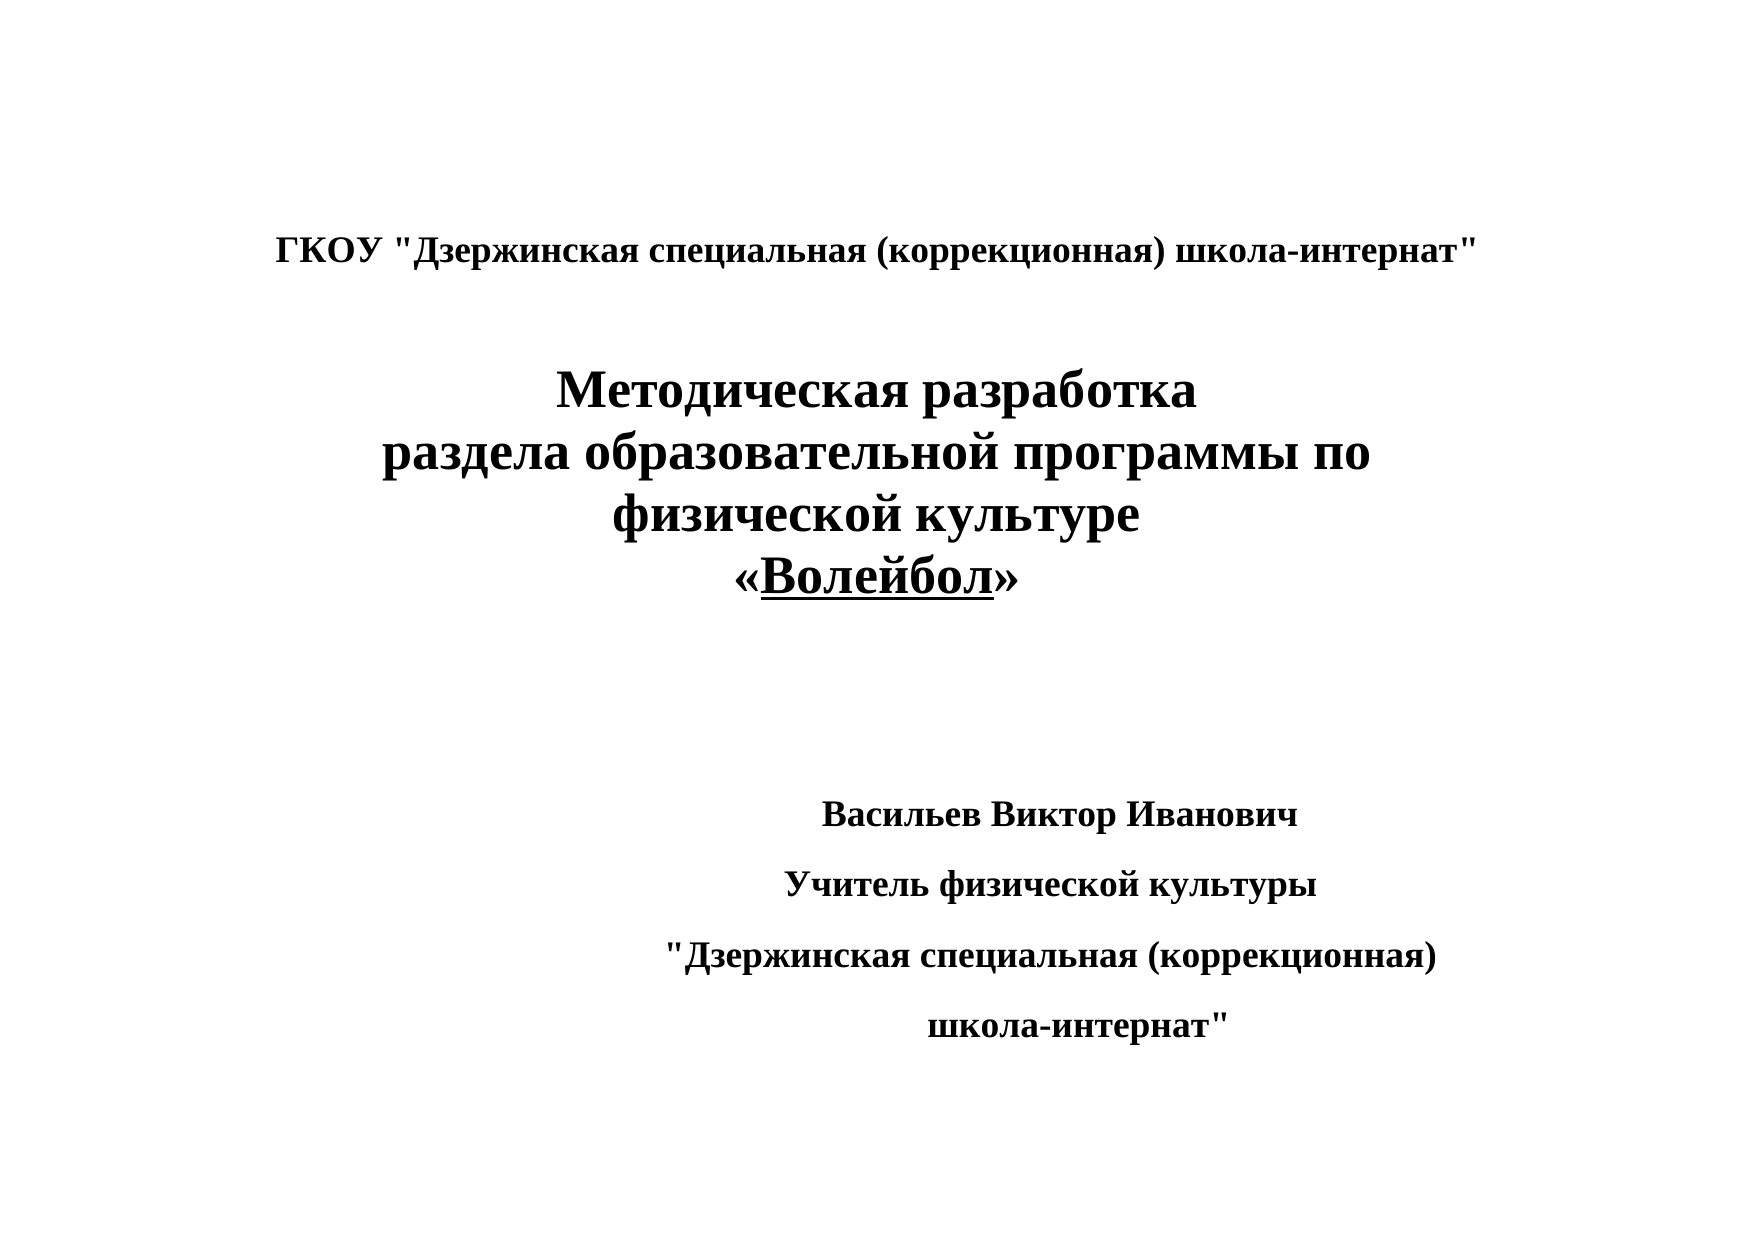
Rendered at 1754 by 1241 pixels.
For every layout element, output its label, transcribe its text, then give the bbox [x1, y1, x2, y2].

text «Волейбол» [118, 543, 1636, 606]
text Методическая разработка [118, 357, 1636, 419]
text "Дзержинская специальная (коррекционная) [118, 932, 1636, 975]
text Васильев Виктор Иванович [118, 791, 1636, 834]
text ГКОУ "Дзержинская специальная (коррекционная) школа-интернат" [118, 227, 1636, 270]
text школа-интернат" [118, 1002, 1636, 1046]
text раздела образовательной программы по [118, 419, 1636, 481]
text Учитель физической культуры [118, 862, 1636, 905]
text физической культуре [118, 481, 1636, 543]
